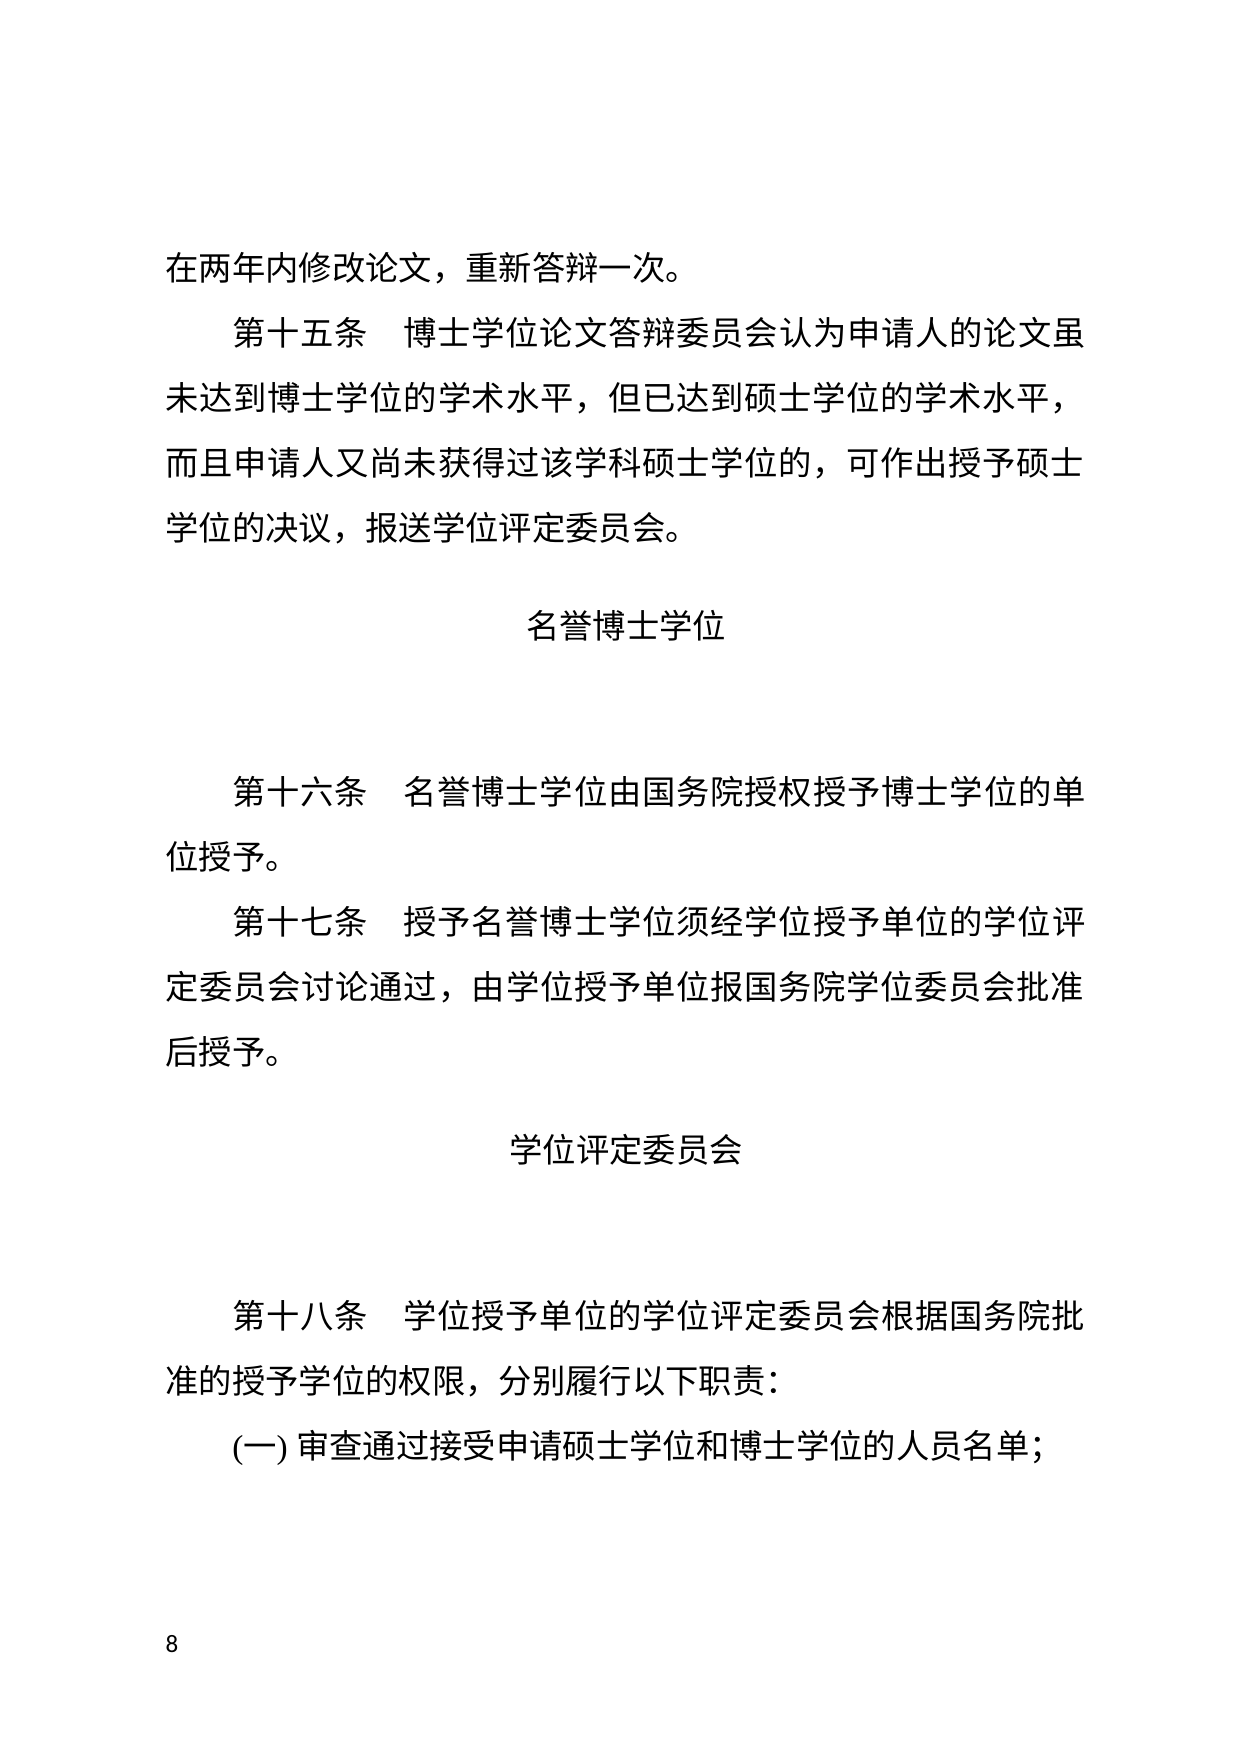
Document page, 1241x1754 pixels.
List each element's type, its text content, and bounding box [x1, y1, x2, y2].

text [165, 233, 1087, 298]
text 第十八条 学位授予单位的学位评定委员会根据国务院批准的授予学位的权限，分别履行以下职责： [165, 1281, 1087, 1411]
text 第十五条 博士学位论文答辩委员会认为申请人的论文虽未达到博士学位的学术水平，但已达到硕士学位的学术水平，而且申请人又尚未获得过该学科硕士学位的，可作出授予硕士学位的决议，报送学位评定委员会。 [165, 298, 1087, 558]
text 第十七条 授予名誉博士学位须经学位授予单位的学位评定委员会讨论通过，由学位授予单位报国务院学位委员会批准后授予。 [165, 887, 1087, 1082]
subtitle 名誉博士学位 [165, 591, 1087, 656]
subtitle 学位评定委员会 [165, 1115, 1087, 1180]
text (一) 审查通过接受申请硕士学位和博士学位的人员名单； [165, 1411, 1087, 1476]
text 第十六条 名誉博士学位由国务院授权授予博士学位的单位授予。 [165, 757, 1087, 887]
